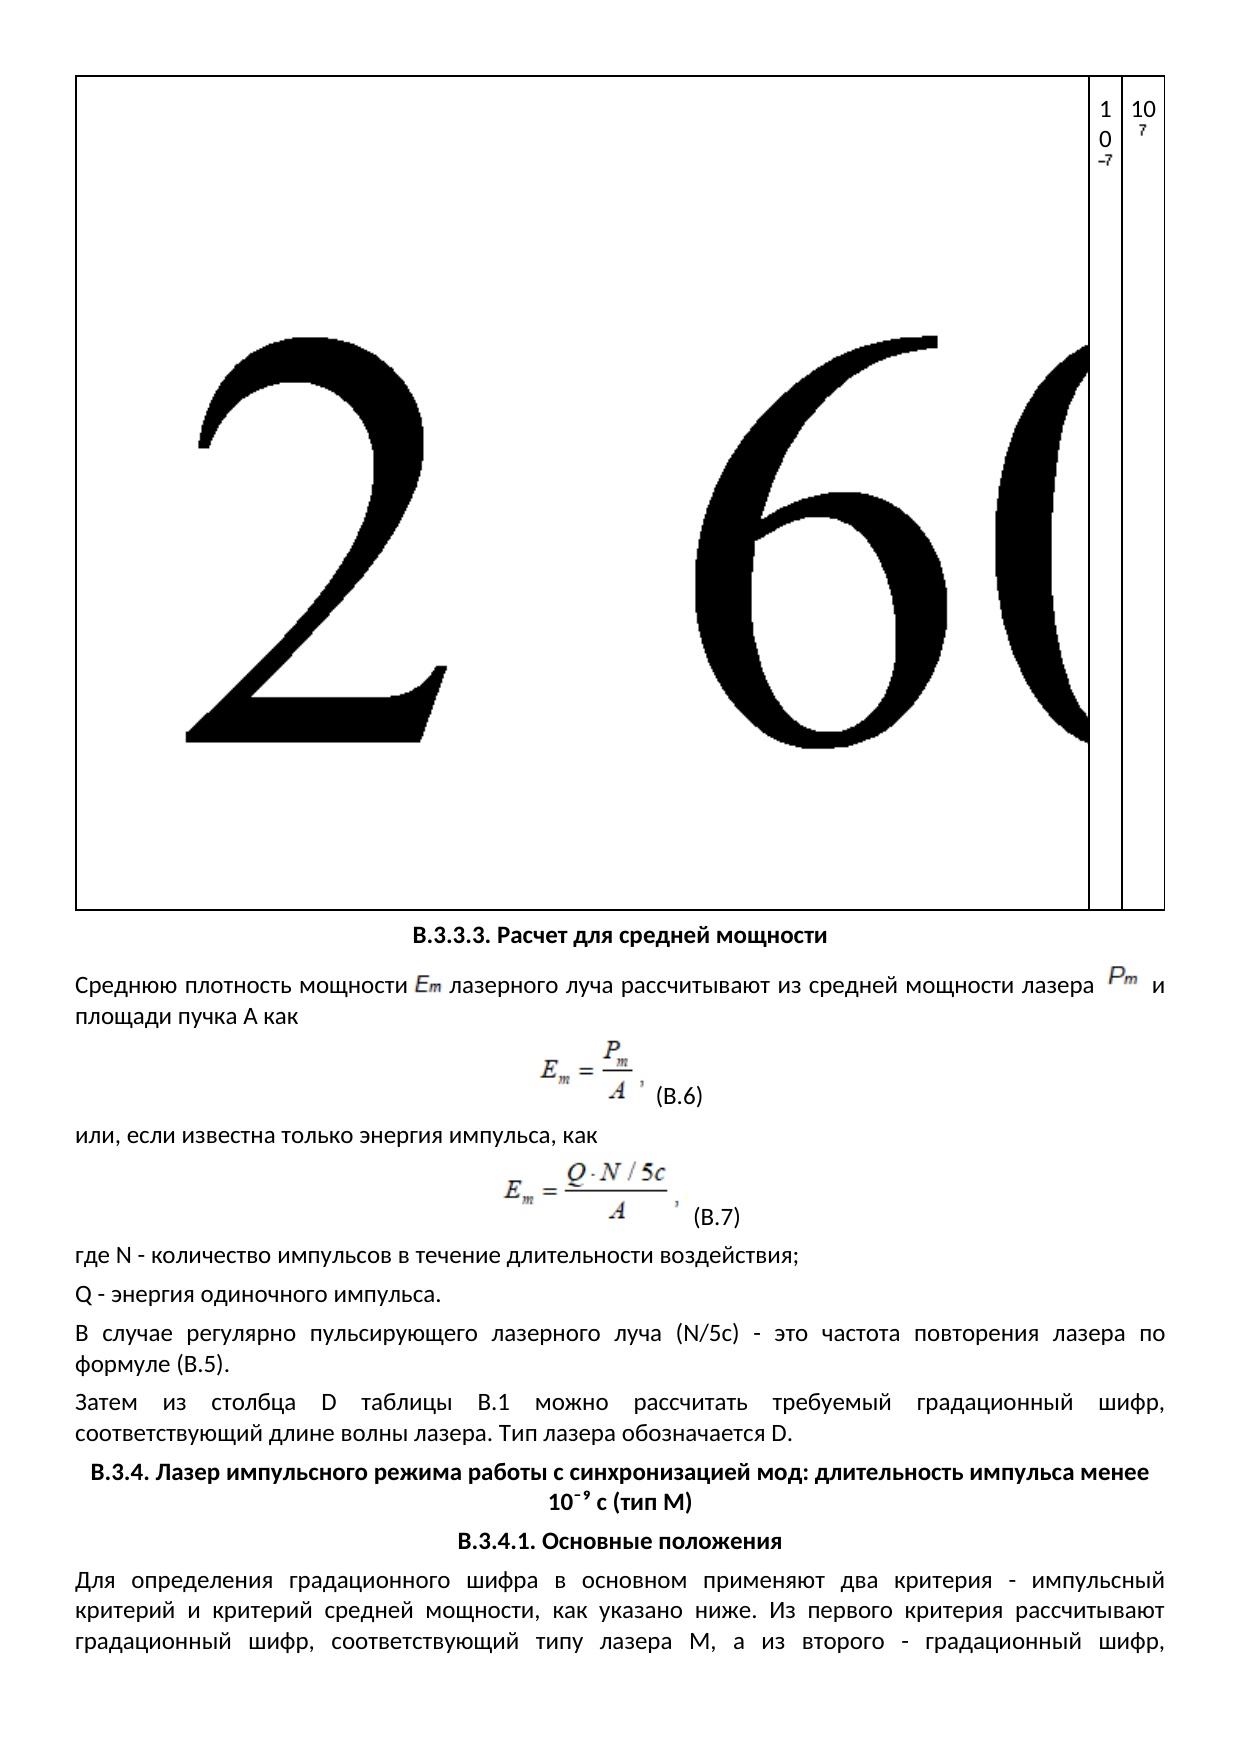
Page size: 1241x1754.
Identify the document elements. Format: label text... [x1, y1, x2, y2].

text где N - количество импульсов в течение длительности воздействия; [75, 1239, 1165, 1270]
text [75, 1564, 1165, 1656]
text В случае регулярно пульсирующего лазерного луча (N/5с) - это частота повторения лазера по формуле (B.5). [75, 1317, 1165, 1378]
picture [1097, 153, 1114, 179]
text Среднюю плотность мощности лазерного луча рассчитывают из средней мощности лазера и площади пучка A как [75, 958, 1165, 1030]
text Затем из столбца D таблицы B.1 можно рассчитать требуемый градационный шифр, соответствующий длине волны лазера. Тип лазера обозначается D. [75, 1387, 1165, 1448]
text или, если известна только энергия импульса, как [75, 1119, 1165, 1149]
picture [499, 1157, 688, 1225]
text B.3.4. Лазер импульсного режима работы с синхронизацией мод: длительность импульса менее 10⁻⁹ с (тип M) [75, 1456, 1165, 1517]
text (B.7) [75, 1158, 1165, 1231]
text B.3.4.1. Основные положения [75, 1525, 1165, 1556]
text Q - энергия одиночного импульса. [75, 1278, 1165, 1309]
table_cell [77, 77, 1088, 909]
picture [413, 974, 444, 994]
picture [1138, 123, 1148, 149]
picture [83, 92, 1089, 893]
text (B.6) [75, 1039, 1165, 1111]
table_cell 10 [1123, 77, 1164, 909]
text B.3.3.3. Расчет для средней мощности [75, 919, 1165, 949]
table_cell 10 [1090, 77, 1121, 909]
picture [1100, 957, 1147, 994]
picture [537, 1038, 650, 1105]
